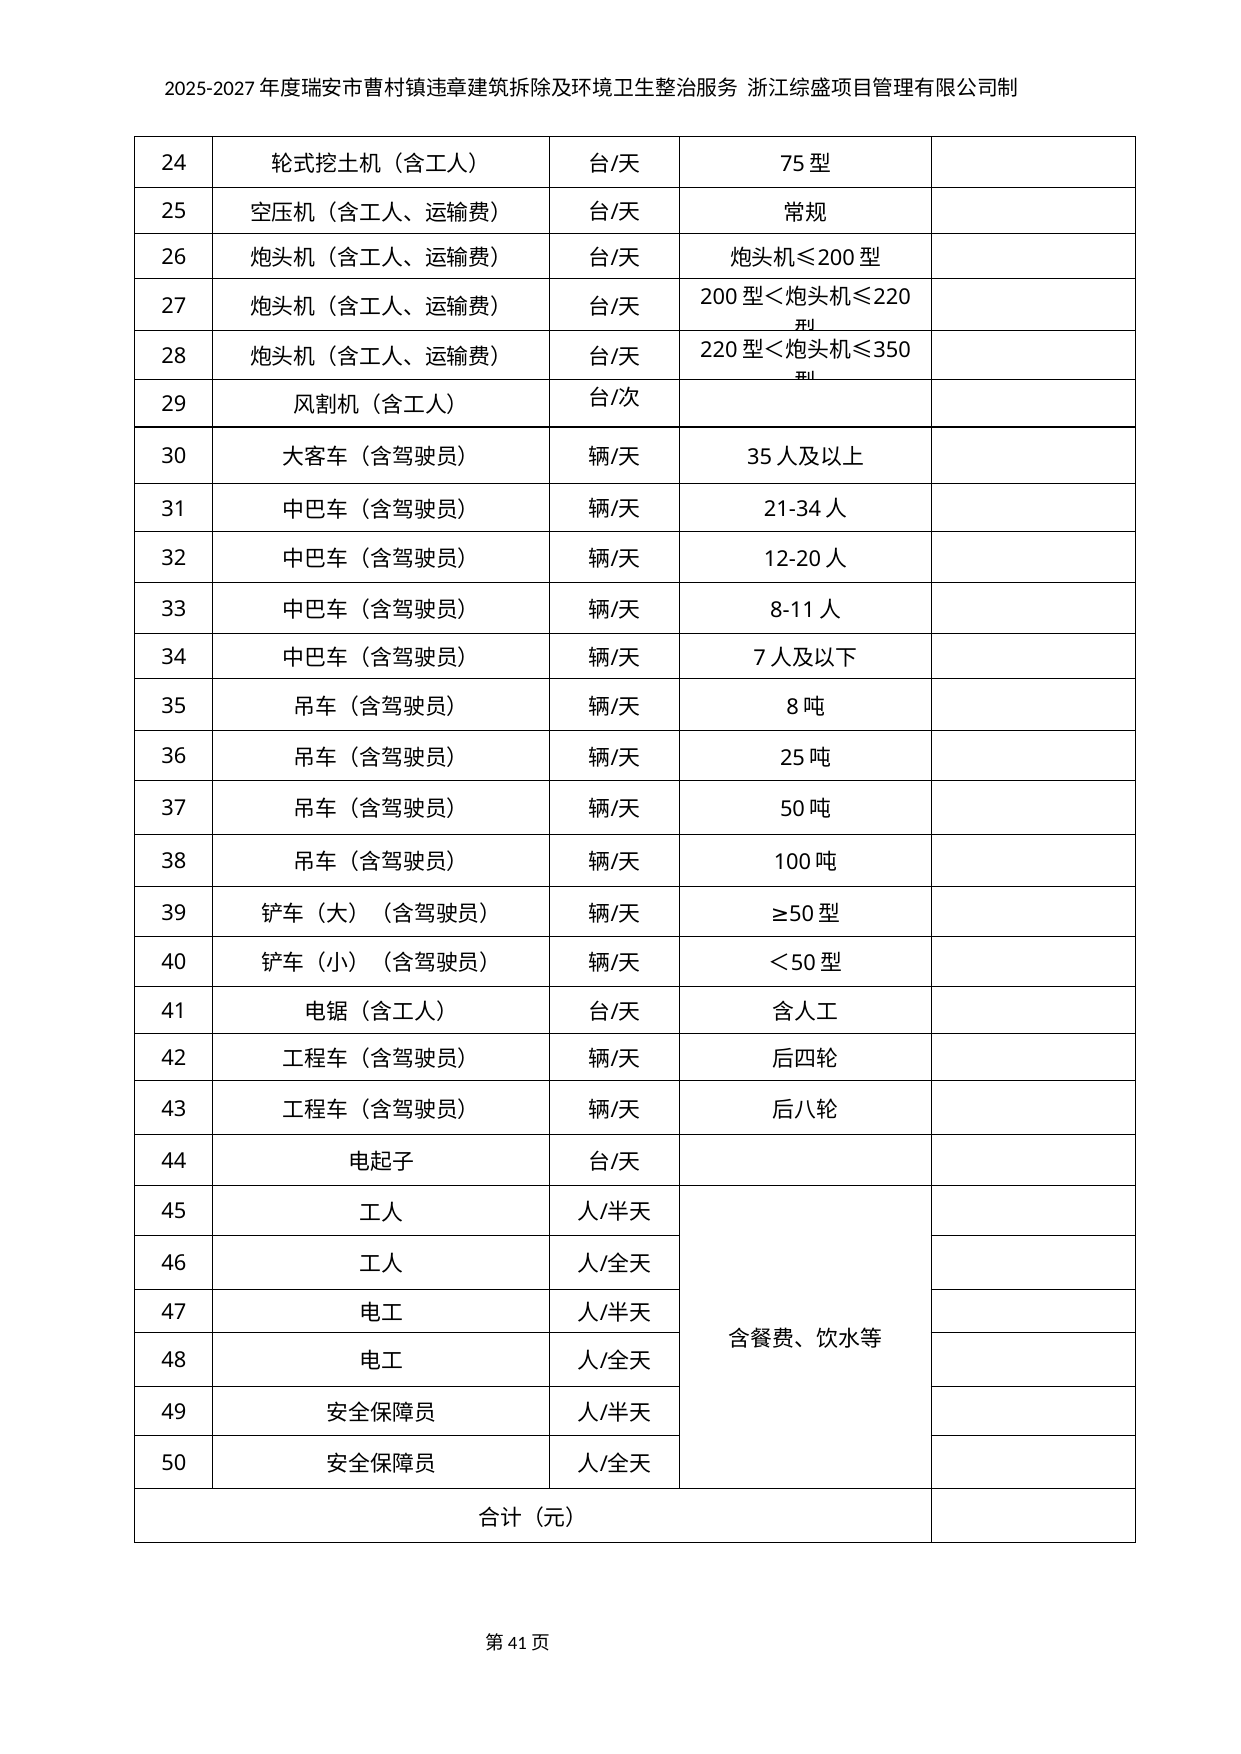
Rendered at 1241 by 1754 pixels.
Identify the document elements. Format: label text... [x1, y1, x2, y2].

table_cell 工人 [213, 1236, 549, 1289]
table_cell [932, 380, 1135, 426]
table_cell 工程车（含驾驶员） [213, 1034, 549, 1080]
table_cell 41 [135, 987, 212, 1033]
table_cell 人/半天 [550, 1387, 679, 1435]
table_cell 辆/天 [550, 583, 679, 633]
table_cell [680, 1135, 931, 1185]
table_cell 38 [135, 835, 212, 886]
table_cell 24 [135, 137, 212, 187]
table_cell 辆/天 [550, 634, 679, 678]
table_cell 30 [135, 428, 212, 483]
table_cell 中巴车（含驾驶员） [213, 583, 549, 633]
table_cell [932, 1387, 1135, 1435]
table_cell 37 [135, 781, 212, 833]
table_cell 辆/天 [550, 428, 679, 483]
table_cell 36 [135, 731, 212, 779]
table_cell 吊车（含驾驶员） [213, 731, 549, 779]
table_cell 电工 [213, 1290, 549, 1332]
table_cell 吊车（含驾驶员） [213, 781, 549, 833]
table_cell 辆/天 [550, 532, 679, 582]
table_cell 人/全天 [550, 1236, 679, 1289]
table_cell 42 [135, 1034, 212, 1080]
table_cell 辆/天 [550, 1081, 679, 1134]
table_cell [932, 731, 1135, 779]
table_cell [932, 1236, 1135, 1289]
table_cell 空压机（含工人、运输费） [213, 188, 549, 232]
table_cell 辆/天 [550, 887, 679, 936]
table_cell 轮式挖土机（含工人） [213, 137, 549, 187]
table_cell 39 [135, 887, 212, 936]
table_cell 28 [135, 331, 212, 379]
table_cell 46 [135, 1236, 212, 1289]
table_cell 45 [135, 1186, 212, 1235]
table_cell 吊车（含驾驶员） [213, 835, 549, 886]
table_cell 炮头机≤200型 [680, 234, 931, 278]
table_cell 50吨 [680, 781, 931, 833]
table_cell [932, 1081, 1135, 1134]
table_cell [932, 1436, 1135, 1488]
table_cell 台/次 [550, 380, 679, 426]
table_cell 辆/天 [550, 679, 679, 730]
table_cell 29 [135, 380, 212, 426]
table_cell 44 [135, 1135, 212, 1185]
table_cell [932, 279, 1135, 330]
table_cell 40 [135, 937, 212, 986]
table_cell [932, 234, 1135, 278]
table_cell 48 [135, 1333, 212, 1386]
table_cell 辆/天 [550, 781, 679, 833]
table_cell [932, 428, 1135, 483]
table_cell 电锯（含工人） [213, 987, 549, 1033]
table_cell 7人及以下 [680, 634, 931, 678]
table_cell 中巴车（含驾驶员） [213, 484, 549, 531]
table_cell [932, 188, 1135, 232]
table_cell 台/天 [550, 1135, 679, 1185]
table_cell [932, 679, 1135, 730]
table_cell 含餐费、饮水等 [680, 1186, 931, 1488]
table_cell 铲车（大）（含驾驶员） [213, 887, 549, 936]
table_cell [932, 1290, 1135, 1332]
table_cell 人/全天 [550, 1333, 679, 1386]
table_cell 8-11人 [680, 583, 931, 633]
table_cell [932, 331, 1135, 379]
table_cell 34 [135, 634, 212, 678]
table_cell 32 [135, 532, 212, 582]
table_cell 35 [135, 679, 212, 730]
table_cell 21-34人 [680, 484, 931, 531]
table_cell 台/天 [550, 279, 679, 330]
table_cell [932, 987, 1135, 1033]
table_cell 26 [135, 234, 212, 278]
table_cell 人/全天 [550, 1436, 679, 1488]
table_cell 吊车（含驾驶员） [213, 679, 549, 730]
table_cell 合计（元） [135, 1489, 931, 1542]
table_cell [932, 1489, 1135, 1542]
table_cell [932, 887, 1135, 936]
table_cell [932, 1186, 1135, 1235]
table_cell 电工 [213, 1333, 549, 1386]
table_cell 中巴车（含驾驶员） [213, 634, 549, 678]
table_cell 台/天 [550, 137, 679, 187]
table_cell 辆/天 [550, 731, 679, 779]
table_cell 25吨 [680, 731, 931, 779]
table_cell 49 [135, 1387, 212, 1435]
table_cell 辆/天 [550, 937, 679, 986]
table_cell 31 [135, 484, 212, 531]
table_cell 常规 [680, 188, 931, 232]
table_cell [932, 937, 1135, 986]
table_cell ＜50型 [680, 937, 931, 986]
table_cell 安全保障员 [213, 1436, 549, 1488]
table_cell [932, 583, 1135, 633]
table_cell 50 [135, 1436, 212, 1488]
table_cell 含人工 [680, 987, 931, 1033]
table_cell 风割机（含工人） [213, 380, 549, 426]
table_cell 47 [135, 1290, 212, 1332]
table_cell 台/天 [550, 188, 679, 232]
table_cell 33 [135, 583, 212, 633]
table_cell [932, 781, 1135, 833]
table_cell [932, 1333, 1135, 1386]
table_cell 100吨 [680, 835, 931, 886]
table_cell 220型＜炮头机≤350型 [680, 331, 931, 379]
table_cell 炮头机（含工人、运输费） [213, 234, 549, 278]
table_cell [680, 380, 931, 426]
table_cell 人/半天 [550, 1186, 679, 1235]
table_cell 台/天 [550, 234, 679, 278]
table_cell 中巴车（含驾驶员） [213, 532, 549, 582]
table_cell 35人及以上 [680, 428, 931, 483]
table_cell [932, 835, 1135, 886]
table_cell 安全保障员 [213, 1387, 549, 1435]
table_cell 辆/天 [550, 835, 679, 886]
table_cell [932, 634, 1135, 678]
table_cell 辆/天 [550, 1034, 679, 1080]
table_cell 大客车（含驾驶员） [213, 428, 549, 483]
table_cell [932, 1034, 1135, 1080]
table_cell [932, 1135, 1135, 1185]
table_cell 8吨 [680, 679, 931, 730]
table_cell 75型 [680, 137, 931, 187]
table_cell 工程车（含驾驶员） [213, 1081, 549, 1134]
table_cell ≥50型 [680, 887, 931, 936]
table_cell 炮头机（含工人、运输费） [213, 279, 549, 330]
table_cell 辆/天 [550, 484, 679, 531]
table_cell [932, 532, 1135, 582]
table_cell 台/天 [550, 331, 679, 379]
table_cell 12-20人 [680, 532, 931, 582]
table_cell 台/天 [550, 987, 679, 1033]
table_cell 后八轮 [680, 1081, 931, 1134]
table_cell 人/半天 [550, 1290, 679, 1332]
table_cell 后四轮 [680, 1034, 931, 1080]
table_cell [932, 137, 1135, 187]
table_cell 电起子 [213, 1135, 549, 1185]
table_cell 炮头机（含工人、运输费） [213, 331, 549, 379]
table_cell [932, 484, 1135, 531]
table_cell 43 [135, 1081, 212, 1134]
table_cell 25 [135, 188, 212, 232]
table_cell 工人 [213, 1186, 549, 1235]
table_cell 铲车（小）（含驾驶员） [213, 937, 549, 986]
table_cell 27 [135, 279, 212, 330]
table_cell 200型＜炮头机≤220型 [680, 279, 931, 330]
